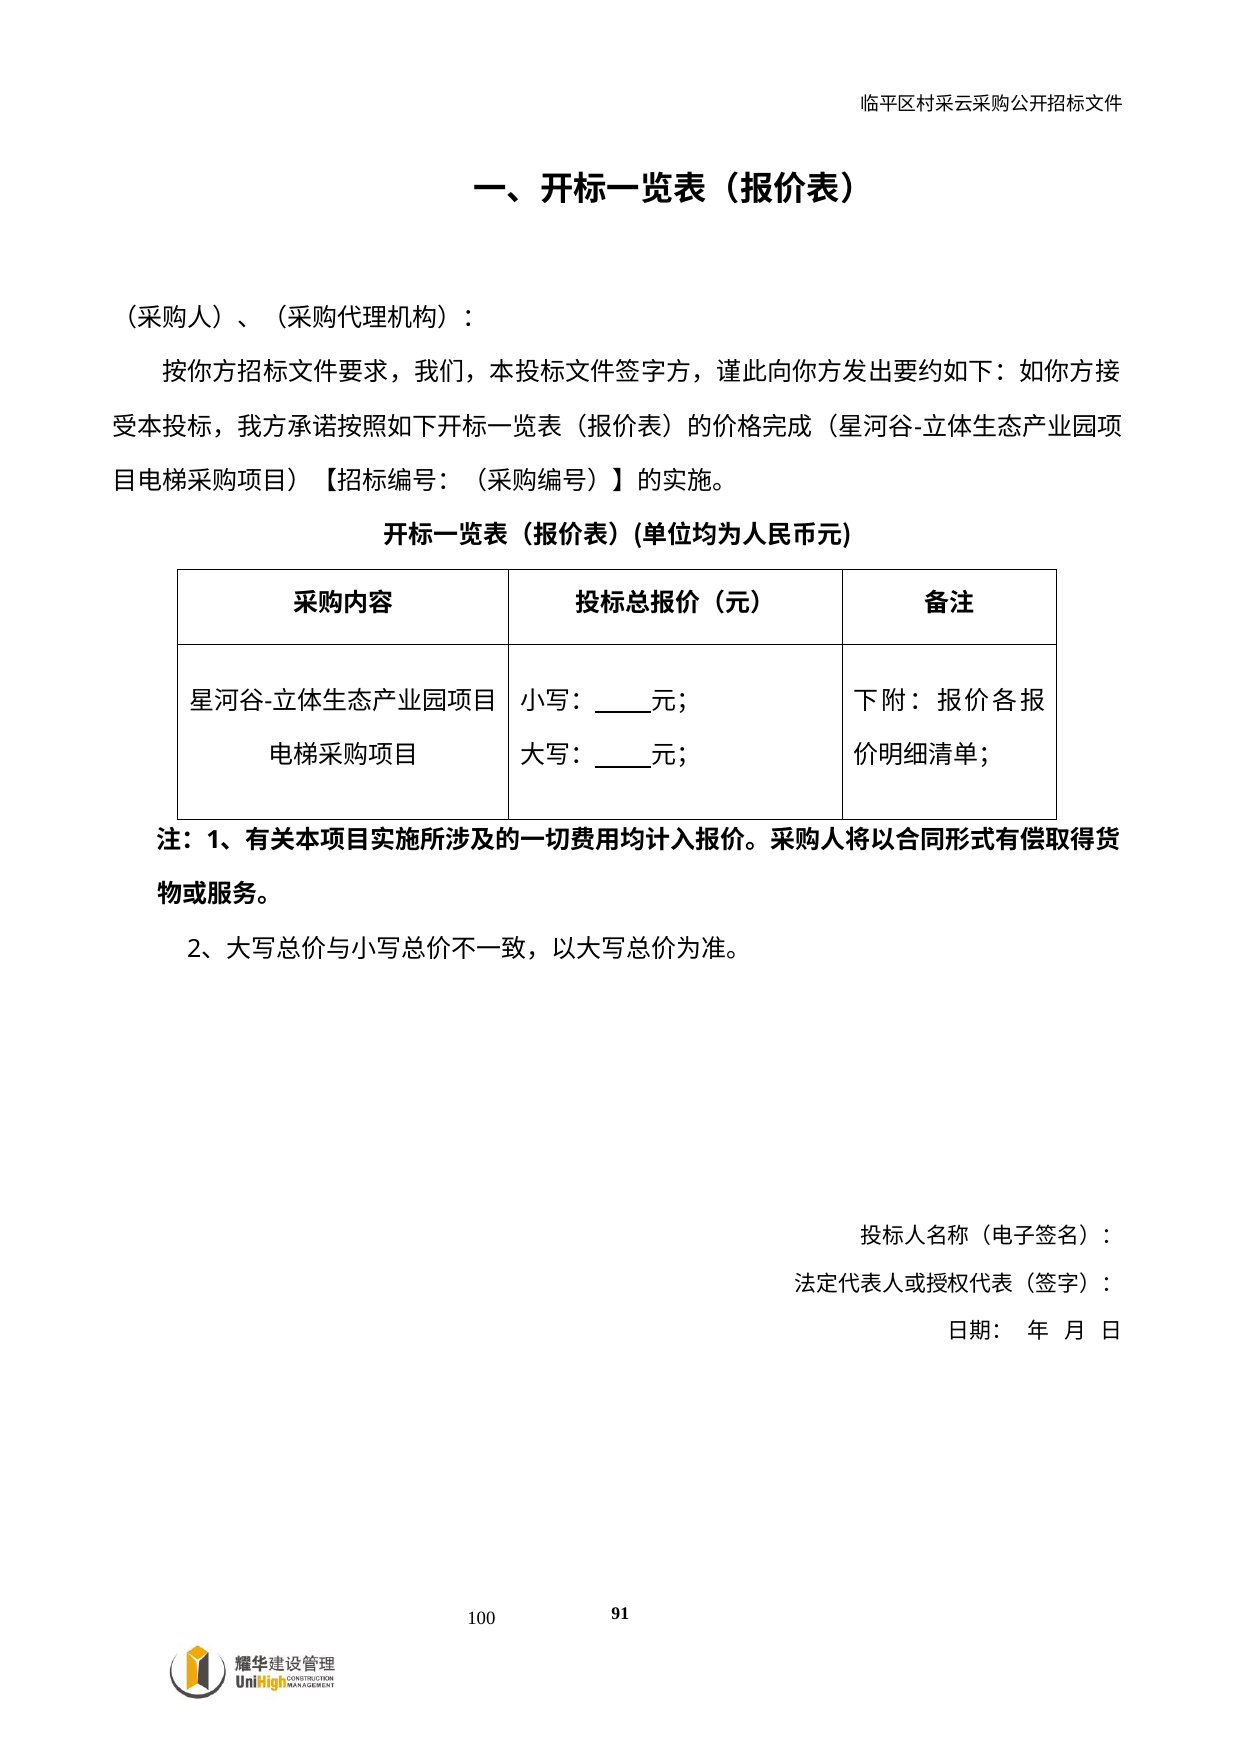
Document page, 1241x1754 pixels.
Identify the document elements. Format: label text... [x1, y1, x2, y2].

picture [167, 1643, 336, 1702]
table_header 备注 [843, 570, 1056, 644]
text 一、开标一览表（报价表） [157, 162, 1123, 210]
subtitle 注：1、有关本项目实施所涉及的一切费用均计入报价。采购人将以合同形式有偿取得货物或服务。 [156, 819, 1123, 910]
text 开标一览表（报价表）(单位均为人民币元) [112, 515, 1123, 551]
text 日期： 年 月 日 [112, 1313, 1123, 1345]
text 按你方招标文件要求，我们，本投标文件签字方，谨此向你方发出要约如下：如你方接受本投标，我方承诺按照如下开标一览表（报价表）的价格完成（星河谷-立体生态产业园项目电梯采购项目）【招标编号：（采购编号）】的实施。 [112, 352, 1123, 497]
text （采购人）、（采购代理机构）： [112, 297, 1123, 334]
table_header 采购内容 [178, 570, 508, 644]
text 2、大写总价与小写总价不一致，以大写总价为准。 [112, 928, 1123, 964]
table_cell 小写： 元； 大写： 元； [509, 645, 842, 818]
table_cell 下附：报价各报价明细清单； [843, 645, 1056, 818]
table_cell 星河谷-立体生态产业园项目电梯采购项目 [178, 645, 508, 818]
table_header 投标总报价（元） [509, 570, 842, 644]
text 投标人名称（电子签名）： [112, 1218, 1123, 1250]
text 法定代表人或授权代表（签字）： [112, 1266, 1123, 1297]
